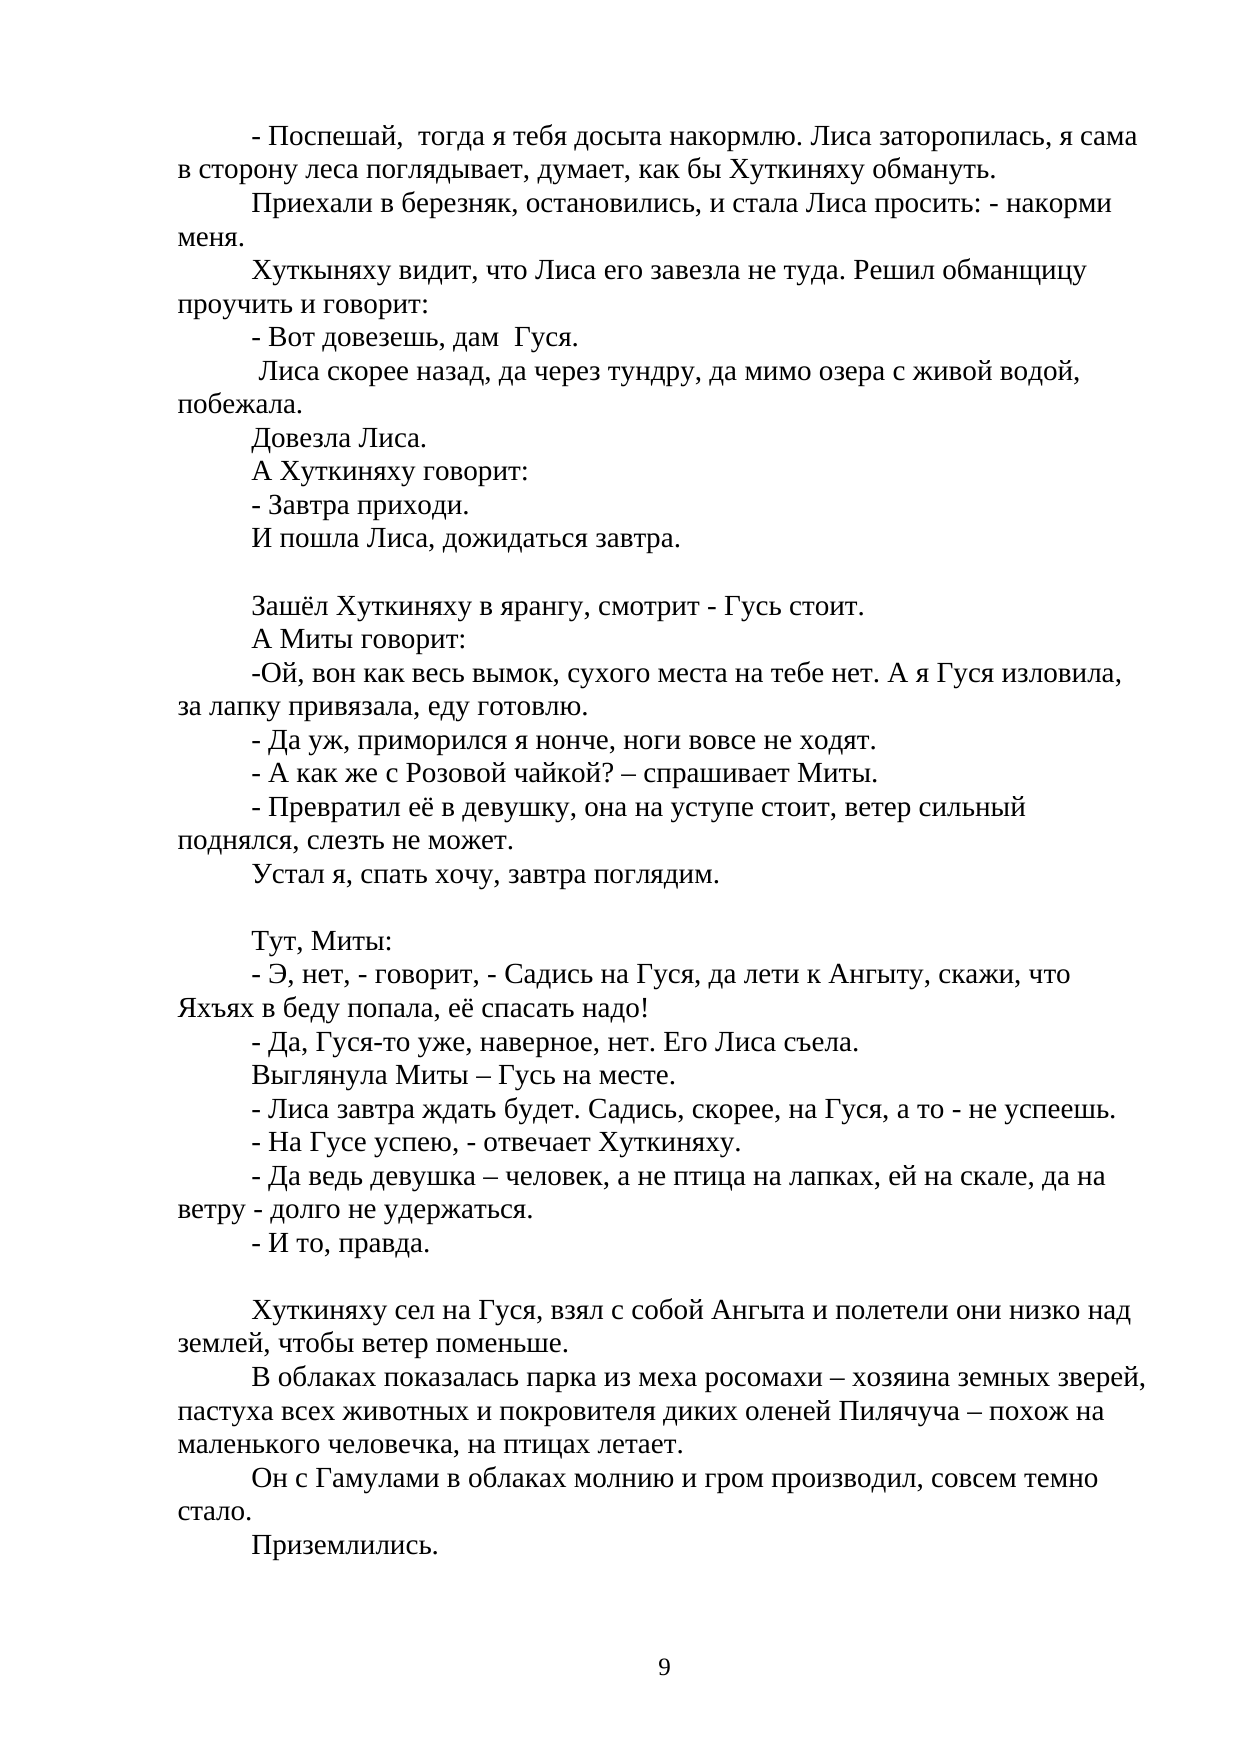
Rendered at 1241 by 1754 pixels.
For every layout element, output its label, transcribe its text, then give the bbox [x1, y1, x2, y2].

text - Завтра приходи. [177, 487, 1152, 521]
text Приземлились. [177, 1527, 1152, 1560]
text - А как же с Розовой чайкой? – спрашивает Миты. [177, 755, 1152, 789]
text А Хуткиняху говорит: [177, 453, 1152, 487]
text Он с Гамулами в облаках молнию и гром производил, совсем темно стало. [177, 1460, 1152, 1527]
text -Ой, вон как весь вымок, сухого места на тебе нет. А я Гуся изловила, за лапку привязала, еду готовлю. [177, 655, 1152, 722]
text Лиса скорее назад, да через тундру, да мимо озера с живой водой, побежала. [177, 353, 1152, 420]
text - И то, правда. [177, 1225, 1152, 1258]
text - Превратил её в девушку, она на уступе стоит, ветер сильный поднялся, слезть не может. [177, 789, 1152, 856]
text - Поспешай, тогда я тебя досыта накормлю. Лиса заторопилась, я сама в сторону леса поглядывает, думает, как бы Хуткиняху обмануть. [177, 118, 1152, 185]
text В облаках показалась парка из меха росомахи – хозяина земных зверей, пастуха всех животных и покровителя диких оленей Пилячуча – похож на маленького человечка, на птицах летает. [177, 1359, 1152, 1460]
text Тут, Миты: [177, 923, 1152, 957]
text - Да, Гуся-то уже, наверное, нет. Его Лиса съела. [177, 1024, 1152, 1057]
text - Да уж, приморился я нонче, ноги вовсе не ходят. [177, 722, 1152, 755]
text И пошла Лиса, дожидаться завтра. [177, 521, 1152, 554]
text Выглянула Миты – Гусь на месте. [177, 1057, 1152, 1091]
text Хуткыняху видит, что Лиса его завезла не туда. Решил обманщицу проучить и говорит: [177, 252, 1152, 319]
text Хуткиняху сел на Гуся, взял с собой Ангыта и полетели они низко над землей, чтобы ветер поменьше. [177, 1292, 1152, 1359]
text - Да ведь девушка – человек, а не птица на лапках, ей на скале, да на ветру - долго не удержаться. [177, 1158, 1152, 1225]
text Довезла Лиса. [177, 420, 1152, 453]
text А Миты говорит: [177, 621, 1152, 655]
text Зашёл Хуткиняху в ярангу, смотрит - Гусь стоит. [177, 588, 1152, 621]
text - Э, нет, - говорит, - Садись на Гуся, да лети к Ангыту, скажи, что Яхъях в беду попала, её спасать надо! [177, 957, 1152, 1024]
text Приехали в березняк, остановились, и стала Лиса просить: - накорми меня. [177, 185, 1152, 252]
text - На Гусе успею, - отвечает Хуткиняху. [177, 1124, 1152, 1158]
text - Вот довезешь, дам Гуся. [177, 319, 1152, 353]
text Устал я, спать хочу, завтра поглядим. [177, 856, 1152, 889]
text - Лиса завтра ждать будет. Садись, скорее, на Гуся, а то - не успеешь. [177, 1091, 1152, 1124]
